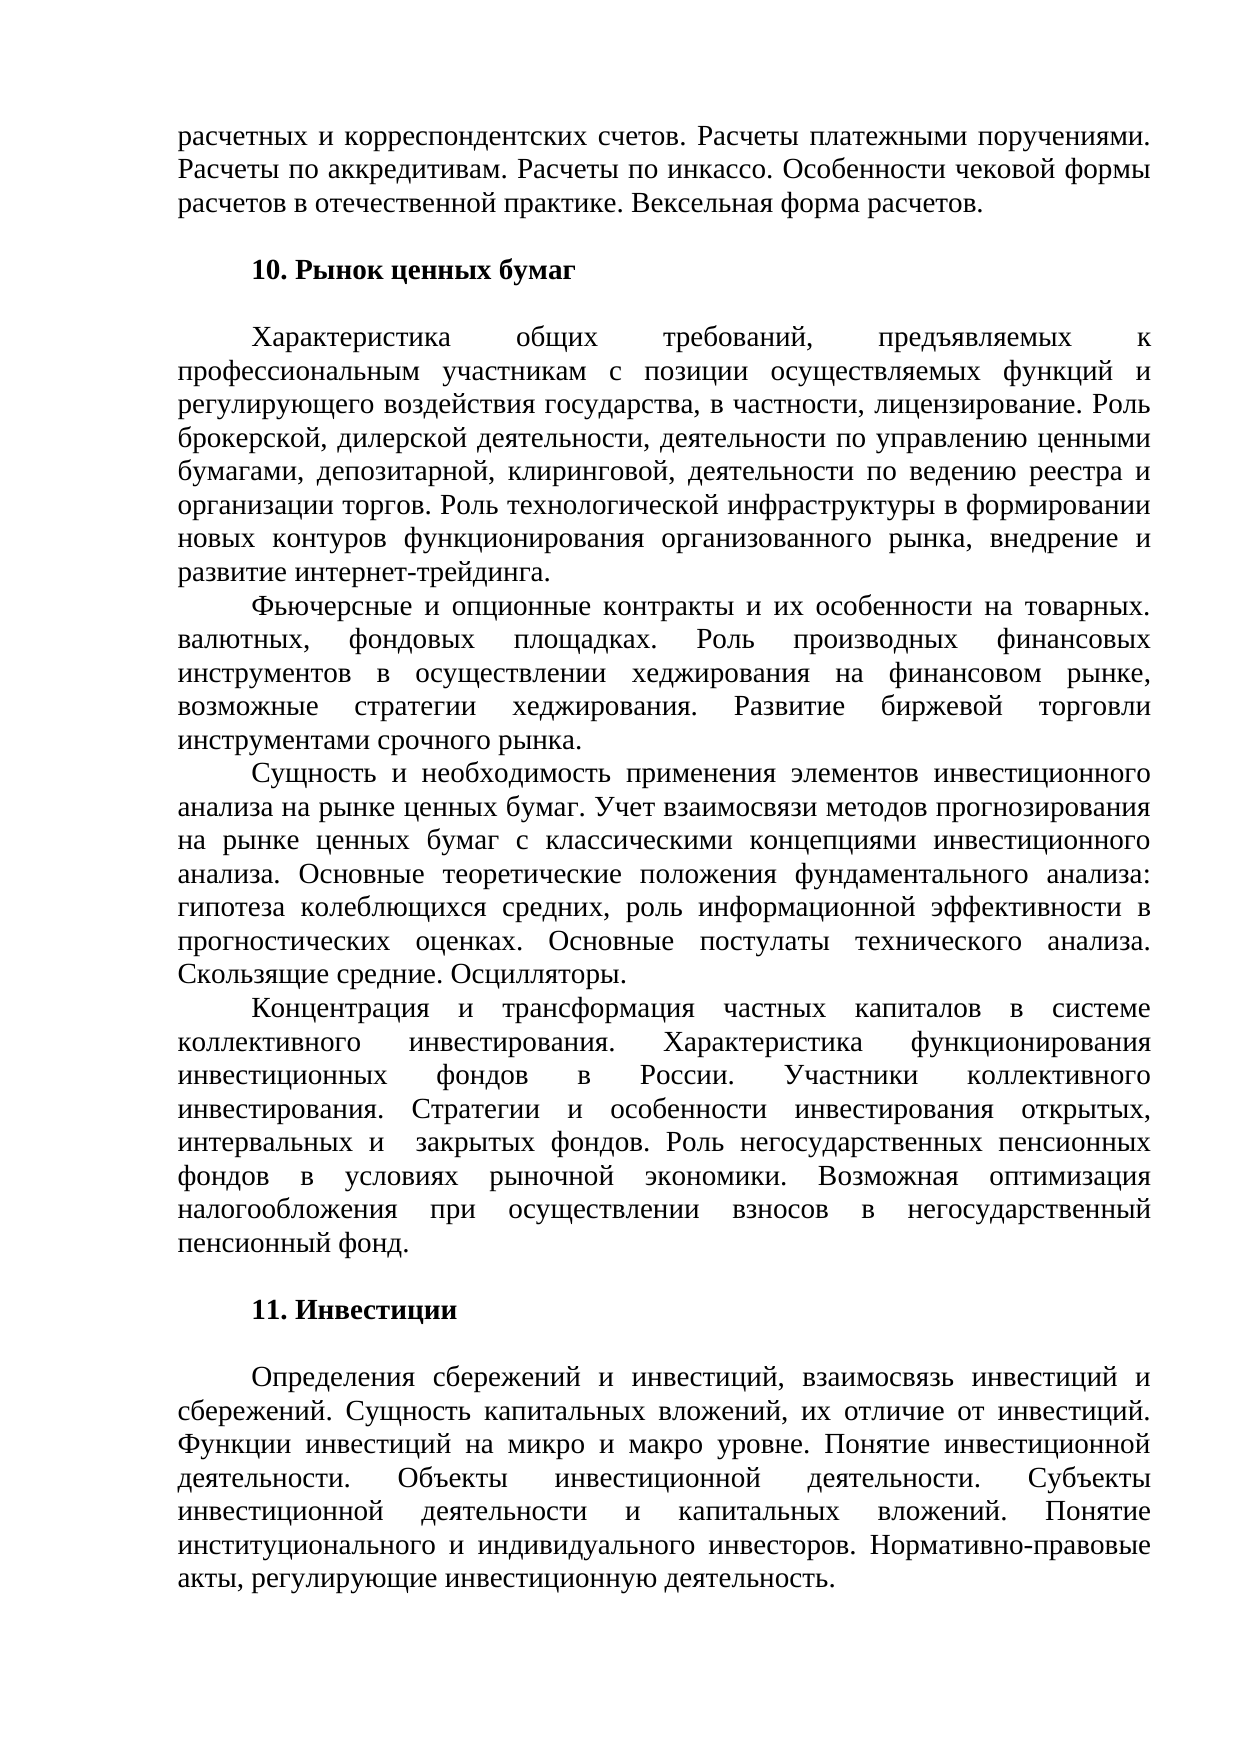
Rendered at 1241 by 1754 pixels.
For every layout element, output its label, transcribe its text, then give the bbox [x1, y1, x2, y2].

text Сущность и необходимость применения элементов инвестиционного анализа на рынке ценных бумаг. Учет взаимосвязи методов прогнозирования на рынке ценных бумаг с классическими концепциями инвестиционного анализа. Основные теоретические положения фундаментального анализа: гипотеза колеблющихся средних, роль информационной эффективности в прогностических оценках. Основные постулаты технического анализа. Скользящие средние. Осцилляторы. [177, 755, 1152, 990]
text 11. Инвестиции [177, 1292, 1152, 1326]
text Фьючерсные и опционные контракты и их особенности на товарных. валютных, фондовых площадках. Роль производных финансовых инструментов в осуществлении хеджирования на финансовом рынке, возможные стратегии хеджирования. Развитие биржевой торговли инструментами срочного рынка. [177, 588, 1152, 755]
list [177, 118, 1152, 219]
text Характеристика общих требований, предъявляемых к профессиональным участникам с позиции осуществляемых функций и регулирующего воздействия государства, в частности, лицензирование. Роль брокерской, дилерской деятельности, деятельности по управлению ценными бумагами, депозитарной, клиринговой, деятельности по ведению реестра и организации торгов. Роль технологической инфраструктуры в формировании новых контуров функционирования организованного рынка, внедрение и развитие интернет-трейдинга. [177, 319, 1152, 588]
text 10. Рынок ценных бумаг [177, 252, 1152, 286]
text Определения сбережений и инвестиций, взаимосвязь инвестиций и сбережений. Сущность капитальных вложений, их отличие от инвестиций. Функции инвестиций на микро и макро уровне. Понятие инвестиционной деятельности. Объекты инвестиционной деятельности. Субъекты инвестиционной деятельности и капитальных вложений. Понятие институционального и индивидуального инвесторов. Нормативно-правовые акты, регулирующие инвестиционную деятельность. [177, 1359, 1152, 1594]
text Концентрация и трансформация частных капиталов в системе коллективного инвестирования. Характеристика функционирования инвестиционных фондов в России. Участники коллективного инвестирования. Стратегии и особенности инвестирования открытых, интервальных и закрытых фондов. Роль негосударственных пенсионных фондов в условиях рыночной экономики. Возможная оптимизация налогообложения при осуществлении взносов в негосударственный пенсионный фонд. [177, 990, 1152, 1258]
